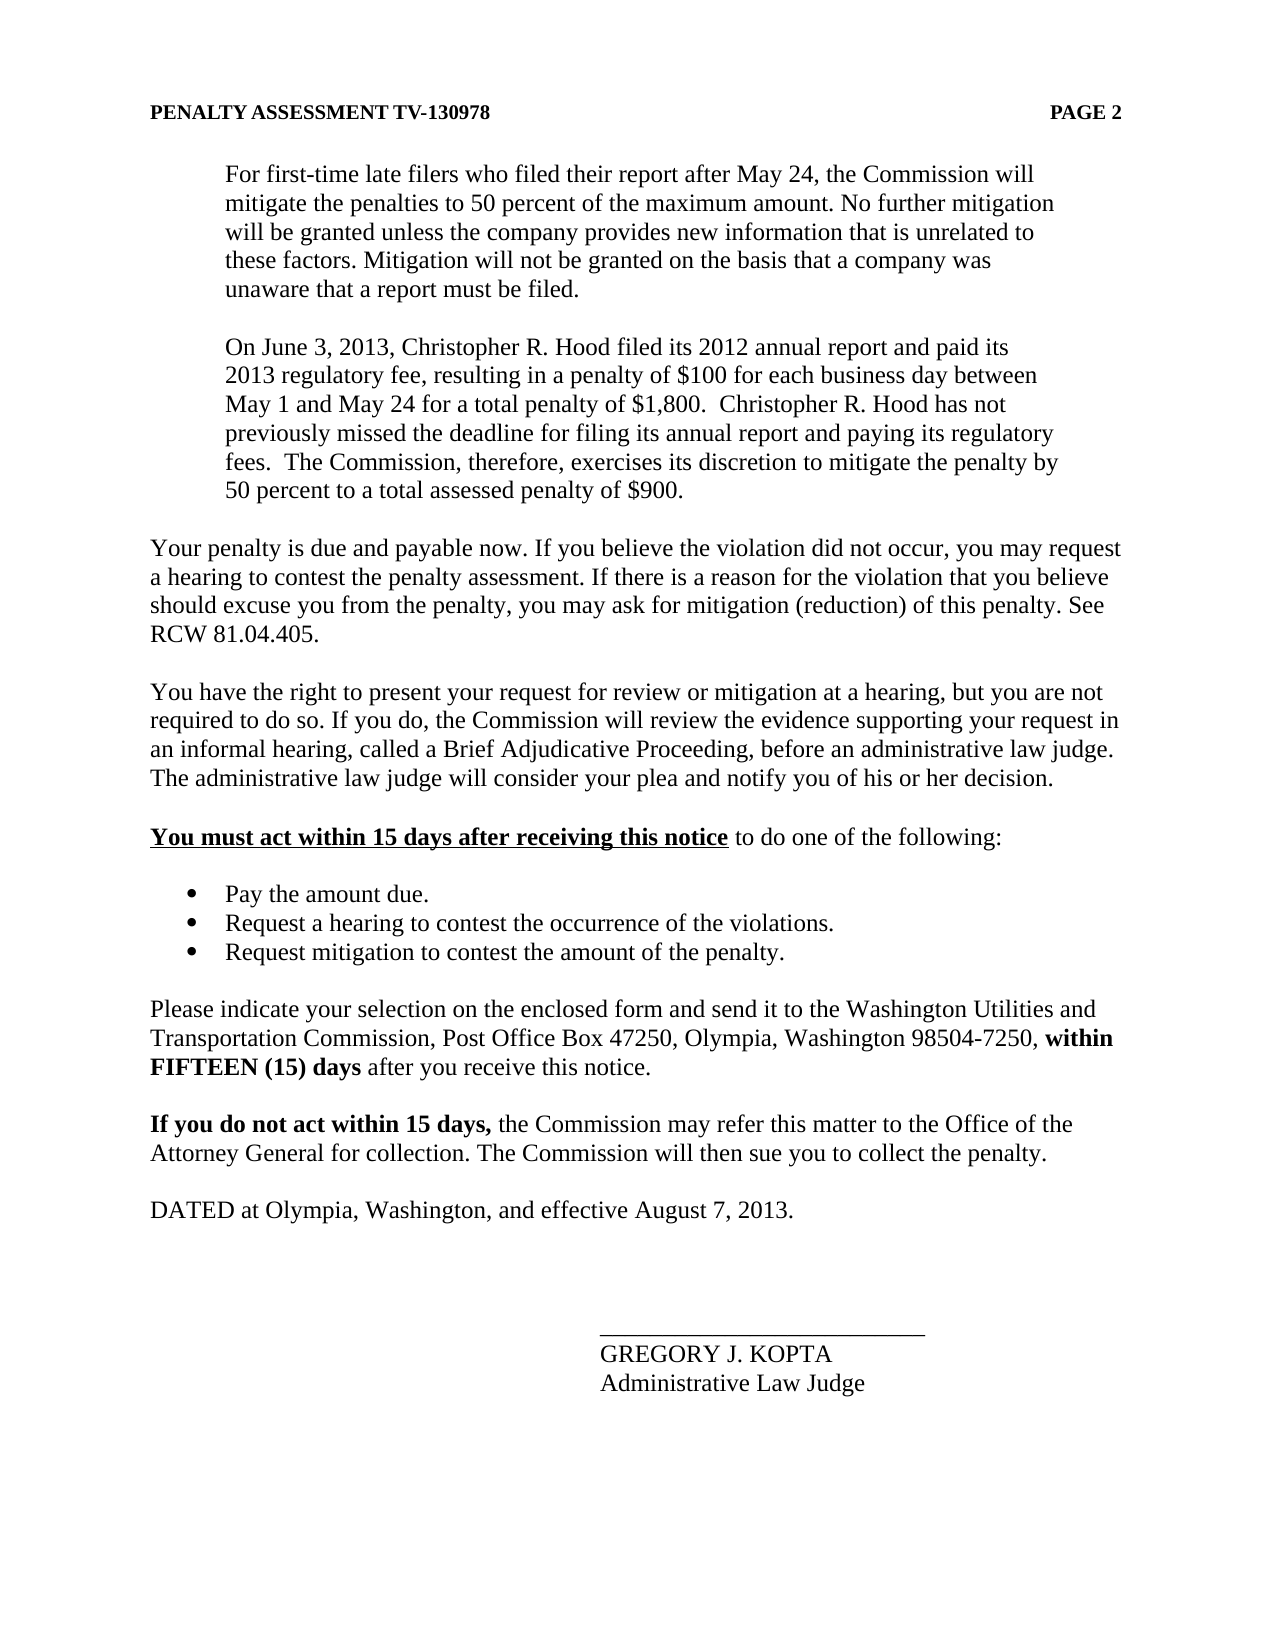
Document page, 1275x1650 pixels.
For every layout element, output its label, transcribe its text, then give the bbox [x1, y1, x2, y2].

text If you do not act within 15 days, the Commission may refer this matter to the Office of the Attorney General for collection. The Commission will then sue you to collect the penalty. [150, 1109, 1134, 1167]
text Your penalty is due and payable now. If you believe the violation did not occur, you may request a hearing to contest the penalty assessment. If there is a reason for the violation that you believe should excuse you from the penalty, you may ask for mitigation (reduction) of this penalty. See RCW 81.04.405. [150, 533, 1134, 648]
list Request a hearing to contest the occurrence of the violations. [187, 908, 1134, 937]
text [225, 159, 1059, 303]
text DATED at Olympia, Washington, and effective August 7, 2013. [150, 1195, 1134, 1224]
text On June , 2013, filed its 2012 annual report and paid its 2013 regulatory fee, resulting in a penalty of $100 for each business day between May 1 and May 24 for a total penalty of $1,800. Christopher R. Hood has not previously missed the deadline for filing its annual report and paying its regulatory fees. The Commission, therefore, exercises its discretion to mitigate the penalty by 50 percent to a total assessed penalty of $900. [225, 332, 1059, 504]
text Please indicate your selection on the enclosed form and send it to the Washington Utilities and Transportation Commission, Post Office Box 47250, Olympia, Washington 98504-7250, within FIFTEEN (15) days after you receive this notice. [150, 994, 1134, 1080]
text You have the right to present your request for review or mitigation at a hearing, but you are not required to do so. If you do, the Commission will review the evidence supporting your request in an informal hearing, called a Brief Adjudicative Proceeding, before an administrative law judge. The administrative law judge will consider your plea and notify you of his or her decision. [150, 677, 1134, 792]
list Request mitigation to contest the amount of the penalty. [187, 937, 1134, 965]
text Administrative Law Judge [525, 1368, 1134, 1397]
list Pay the amount due. [187, 879, 1134, 908]
text __________________________ [150, 1310, 1134, 1339]
text You must act within 15 days after receiving this notice to do one of the following: [150, 822, 1134, 850]
text GREGORY J. KOPTA [150, 1339, 1134, 1368]
